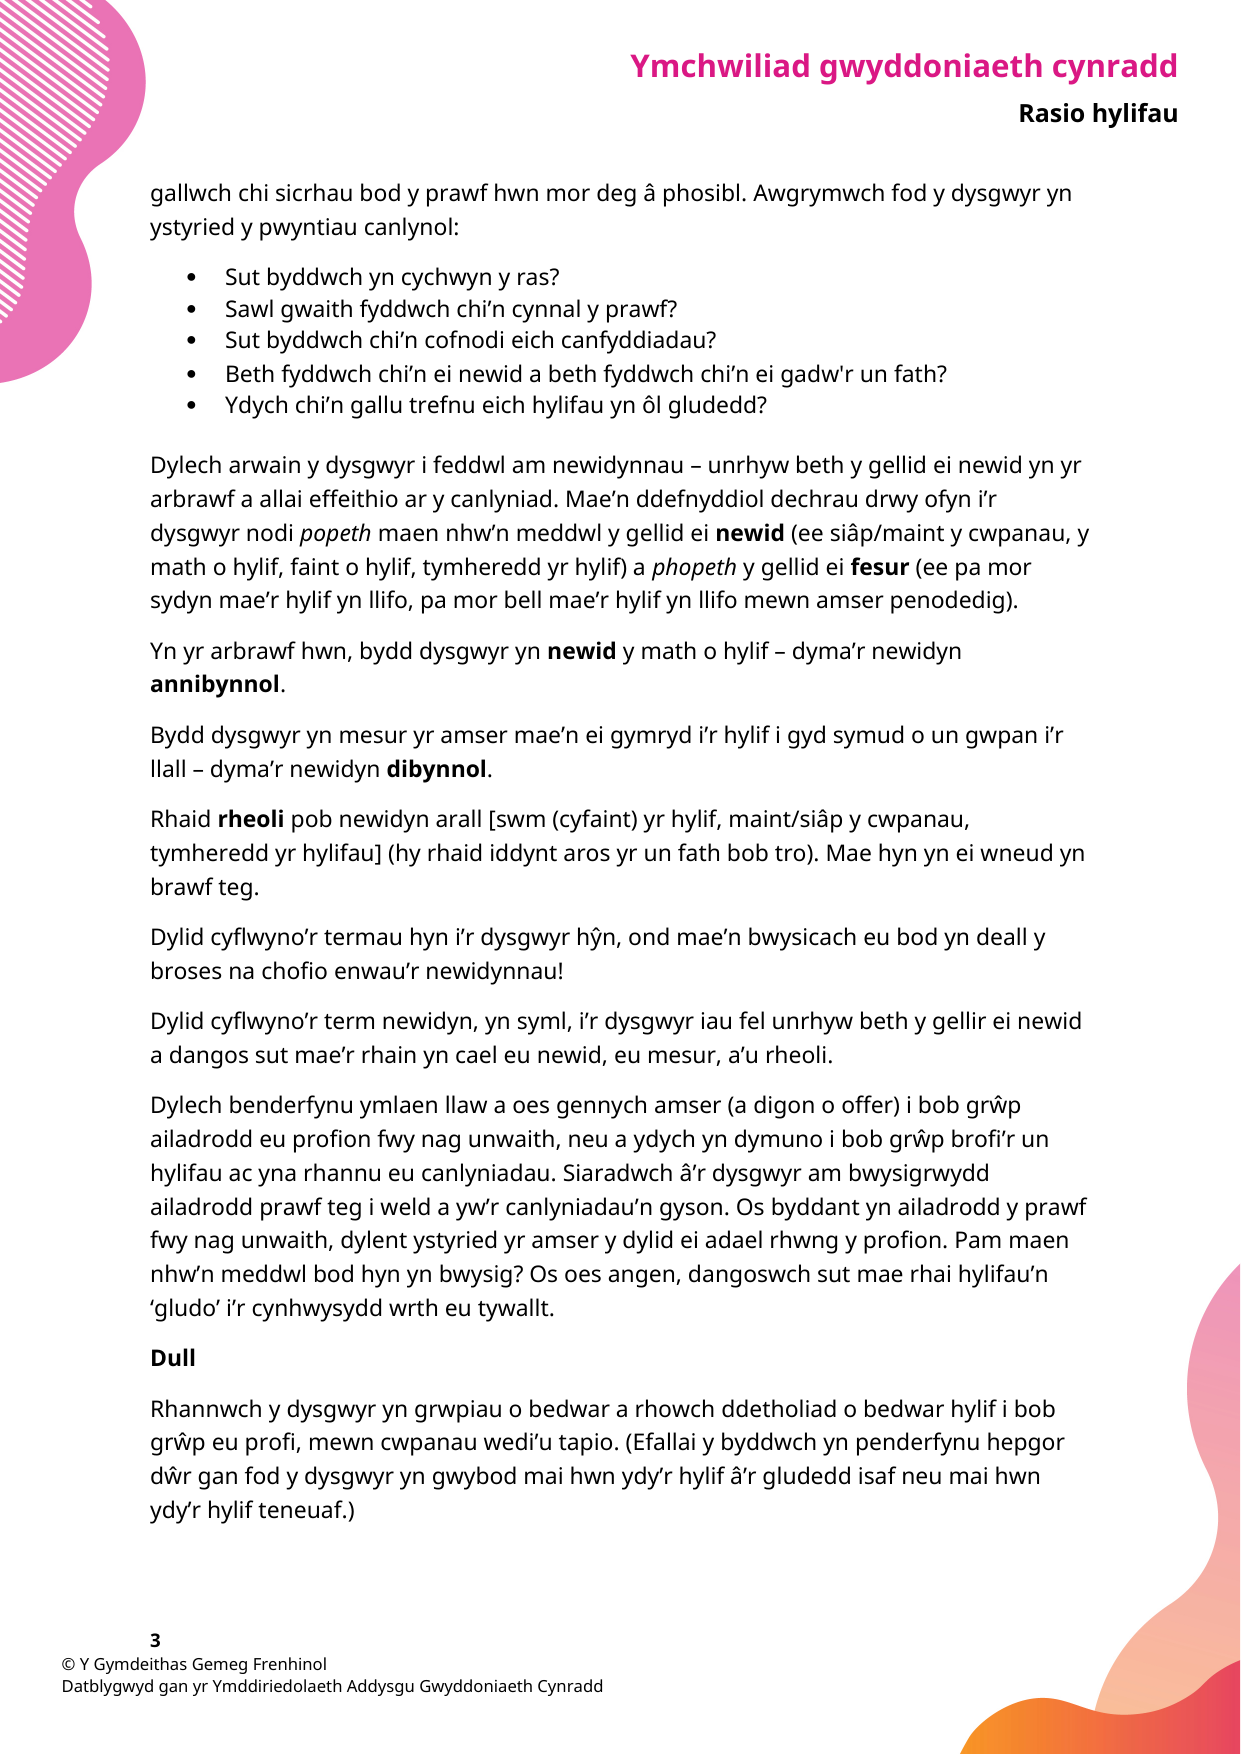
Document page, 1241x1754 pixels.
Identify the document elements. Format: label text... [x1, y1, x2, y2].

text Rhaid rheoli pob newidyn arall [swm (cyfaint) yr hylif, maint/siâp y cwpanau, tymheredd yr hylifau] (hy rhaid iddynt aros yr un fath bob tro). Mae hyn yn ei wneud yn brawf teg. [150, 803, 1090, 902]
text Dylech benderfynu ymlaen llaw a oes gennych amser (a digon o offer) i bob grŵp ailadrodd eu profion fwy nag unwaith, neu a ydych yn dymuno i bob grŵp brofi’r un hylifau ac yna rhannu eu canlyniadau. Siaradwch â’r dysgwyr am bwysigrwydd ailadrodd prawf teg i weld a yw’r canlyniadau’n gyson. Os byddant yn ailadrodd y prawf fwy nag unwaith, dylent ystyried yr amser y dylid ei adael rhwng y profion. Pam maen nhw’n meddwl bod hyn yn bwysig? Os oes angen, dangoswch sut mae rhai hylifau’n ‘gludo’ i’r cynhwysydd wrth eu tywallt. [150, 1089, 1090, 1323]
list Sawl gwaith fyddwch chi’n cynnal y prawf? [187, 293, 1090, 324]
text Dylech arwain y dysgwyr i feddwl am newidynnau – unrhyw beth y gellid ei newid yn yr arbrawf a allai effeithio ar y canlyniad. Mae’n ddefnyddiol dechrau drwy ofyn i’r dysgwyr nodi popeth maen nhw’n meddwl y gellid ei newid (ee siâp/maint y cwpanau, y math o hylif, faint o hylif, tymheredd yr hylif) a phopeth y gellid ei fesur (ee pa mor sydyn mae’r hylif yn llifo, pa mor bell mae’r hylif yn llifo mewn amser penodedig). [150, 449, 1090, 616]
text Rhannwch y dysgwyr yn grwpiau o bedwar a rhowch ddetholiad o bedwar hylif i bob grŵp eu profi, mewn cwpanau wedi’u tapio. (Efallai y byddwch yn penderfynu hepgor dŵr gan fod y dysgwyr yn gwybod mai hwn ydy’r hylif â’r gludedd isaf neu mai hwn ydy’r hylif teneuaf.) [150, 1393, 1090, 1525]
text Dylid cyflwyno’r termau hyn i’r dysgwyr hŷn, ond mae’n bwysicach eu bod yn deall y broses na chofio enwau’r newidynnau! [150, 921, 1090, 986]
text Yn yr arbrawf hwn, bydd dysgwyr yn newid y math o hylif – dyma’r newidyn annibynnol. [150, 635, 1090, 700]
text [150, 177, 1090, 242]
list Sut byddwch chi’n cofnodi eich canfyddiadau? [187, 324, 1090, 355]
list Sut byddwch yn cychwyn y ras? [187, 261, 1090, 293]
list Ydych chi’n gallu trefnu eich hylifau yn ôl gludedd? [187, 389, 1090, 420]
text Bydd dysgwyr yn mesur yr amser mae’n ei gymryd i’r hylif i gyd symud o un gwpan i’r llall – dyma’r newidyn dibynnol. [150, 719, 1090, 784]
list Beth fyddwch chi’n ei newid a beth fyddwch chi’n ei gadw'r un fath? [187, 358, 1090, 389]
picture [0, 0, 1241, 1754]
text Dull [150, 1342, 1090, 1373]
text Dylid cyflwyno’r term newidyn, yn syml, i’r dysgwyr iau fel unrhyw beth y gellir ei newid a dangos sut mae’r rhain yn cael eu newid, eu mesur, a’u rheoli. [150, 1005, 1090, 1070]
